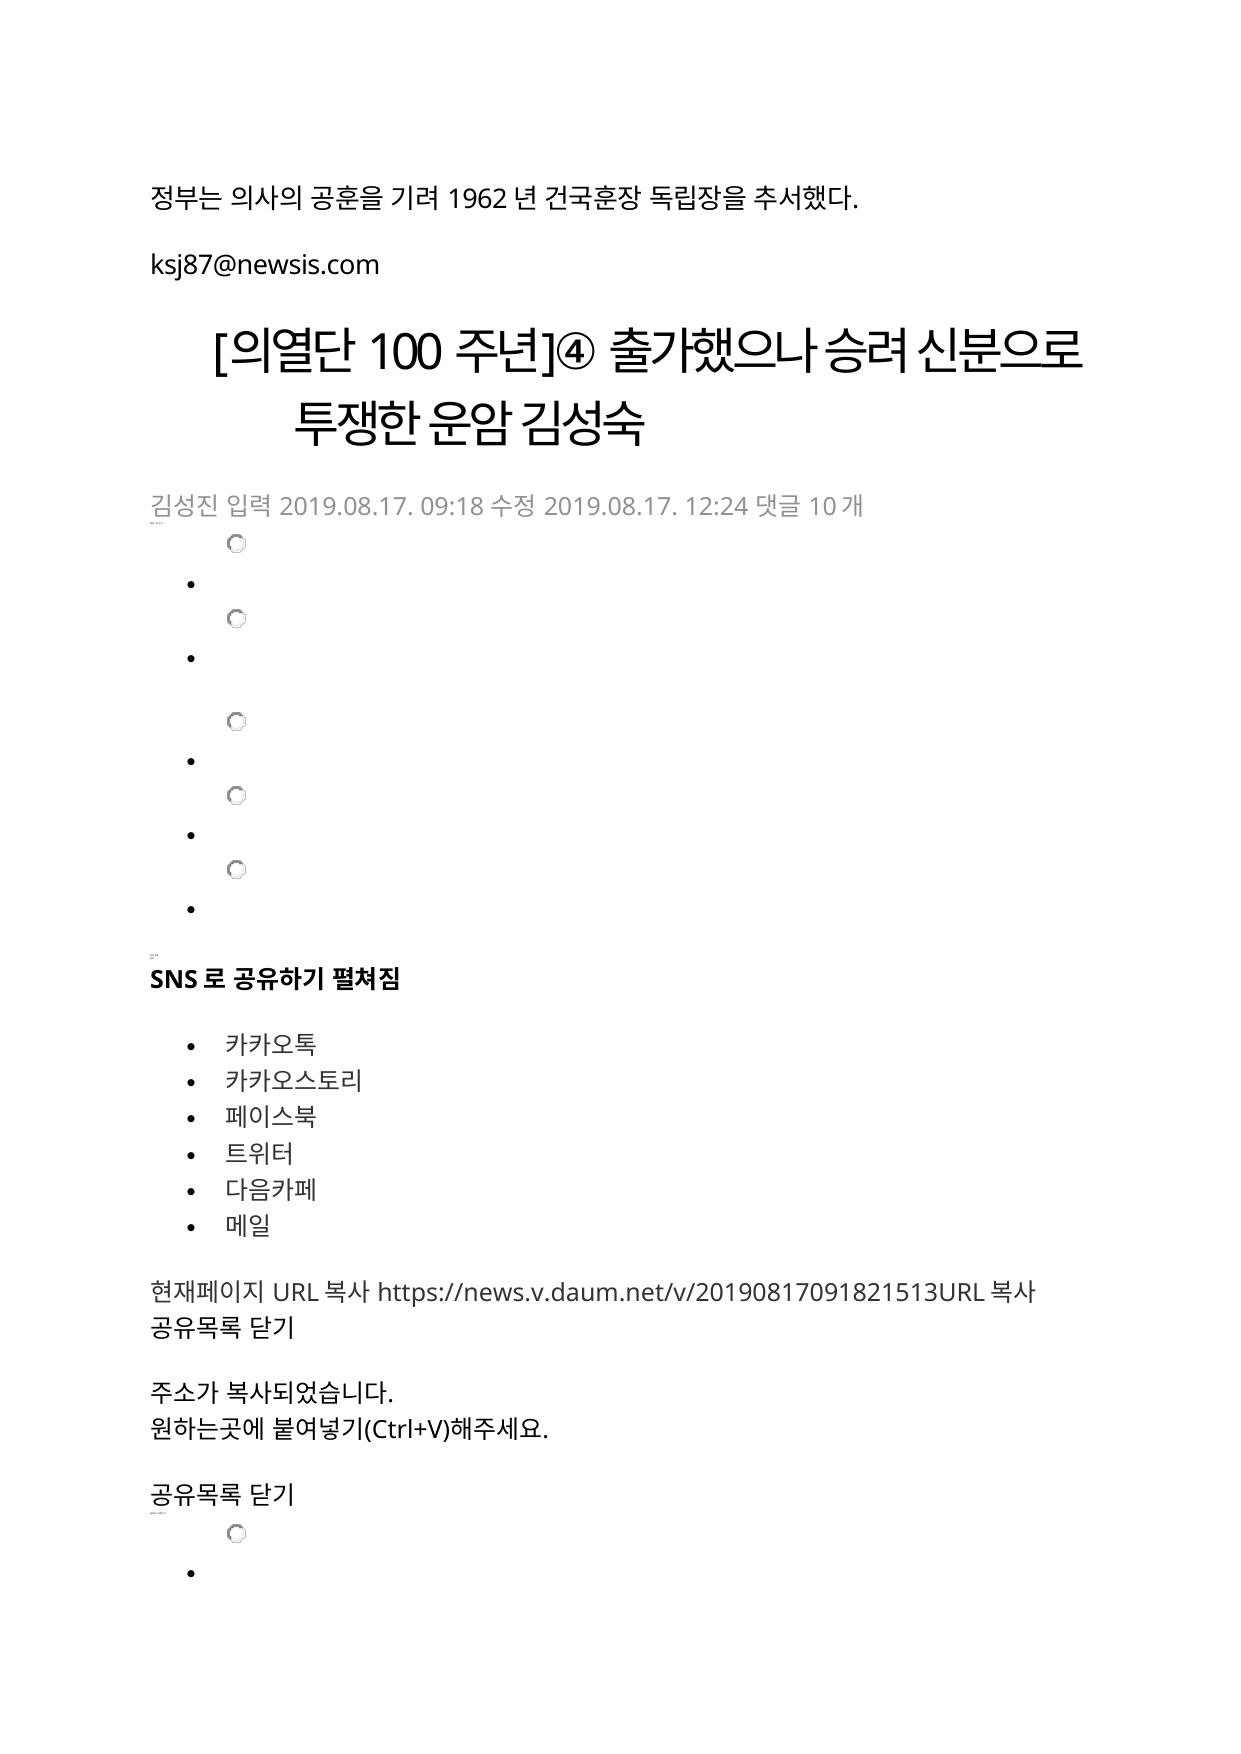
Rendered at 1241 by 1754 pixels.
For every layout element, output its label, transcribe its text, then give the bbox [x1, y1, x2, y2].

list 남성 [187, 525, 1090, 599]
list 카카오톡 [187, 1025, 1090, 1062]
text 정부는 의사의 공훈을 기려 1962년 건국훈장 독립장을 추서했다. [150, 177, 1090, 217]
text 현재페이지 URL복사 https://news.v.daum.net/v/20190817091821513URL복사 [150, 1272, 1090, 1308]
list 느림 [187, 703, 1090, 777]
text 공유목록 닫기 [150, 1308, 1090, 1344]
list 카카오스토리 [187, 1062, 1090, 1098]
list 보통 [187, 777, 1090, 851]
text 김성진 입력 2019.08.17. 09:18 수정 2019.08.17. 12:24 댓글 10개 [150, 486, 1090, 522]
text SNS로 공유하기 펼쳐짐 [150, 960, 1090, 996]
list 메일 [187, 1207, 1090, 1243]
list 여성 [187, 599, 1090, 673]
text 공유목록 닫기 [150, 1475, 1090, 1512]
list 트위터 [187, 1134, 1090, 1170]
list 빠름 [187, 851, 1090, 925]
list 가나다라마바사 매우 작은 폰트 [187, 1515, 1090, 1589]
list 페이스북 [187, 1098, 1090, 1134]
text ksj87@newsis.com [150, 246, 1090, 283]
list 다음카페 [187, 1170, 1090, 1207]
text [의열단100주년]④출가했으나 승려 신분으로 투쟁한 운암 김성숙 [212, 312, 1090, 457]
text 주소가 복사되었습니다. 원하는곳에 붙여넣기(Ctrl+V)해주세요. [150, 1374, 1090, 1446]
